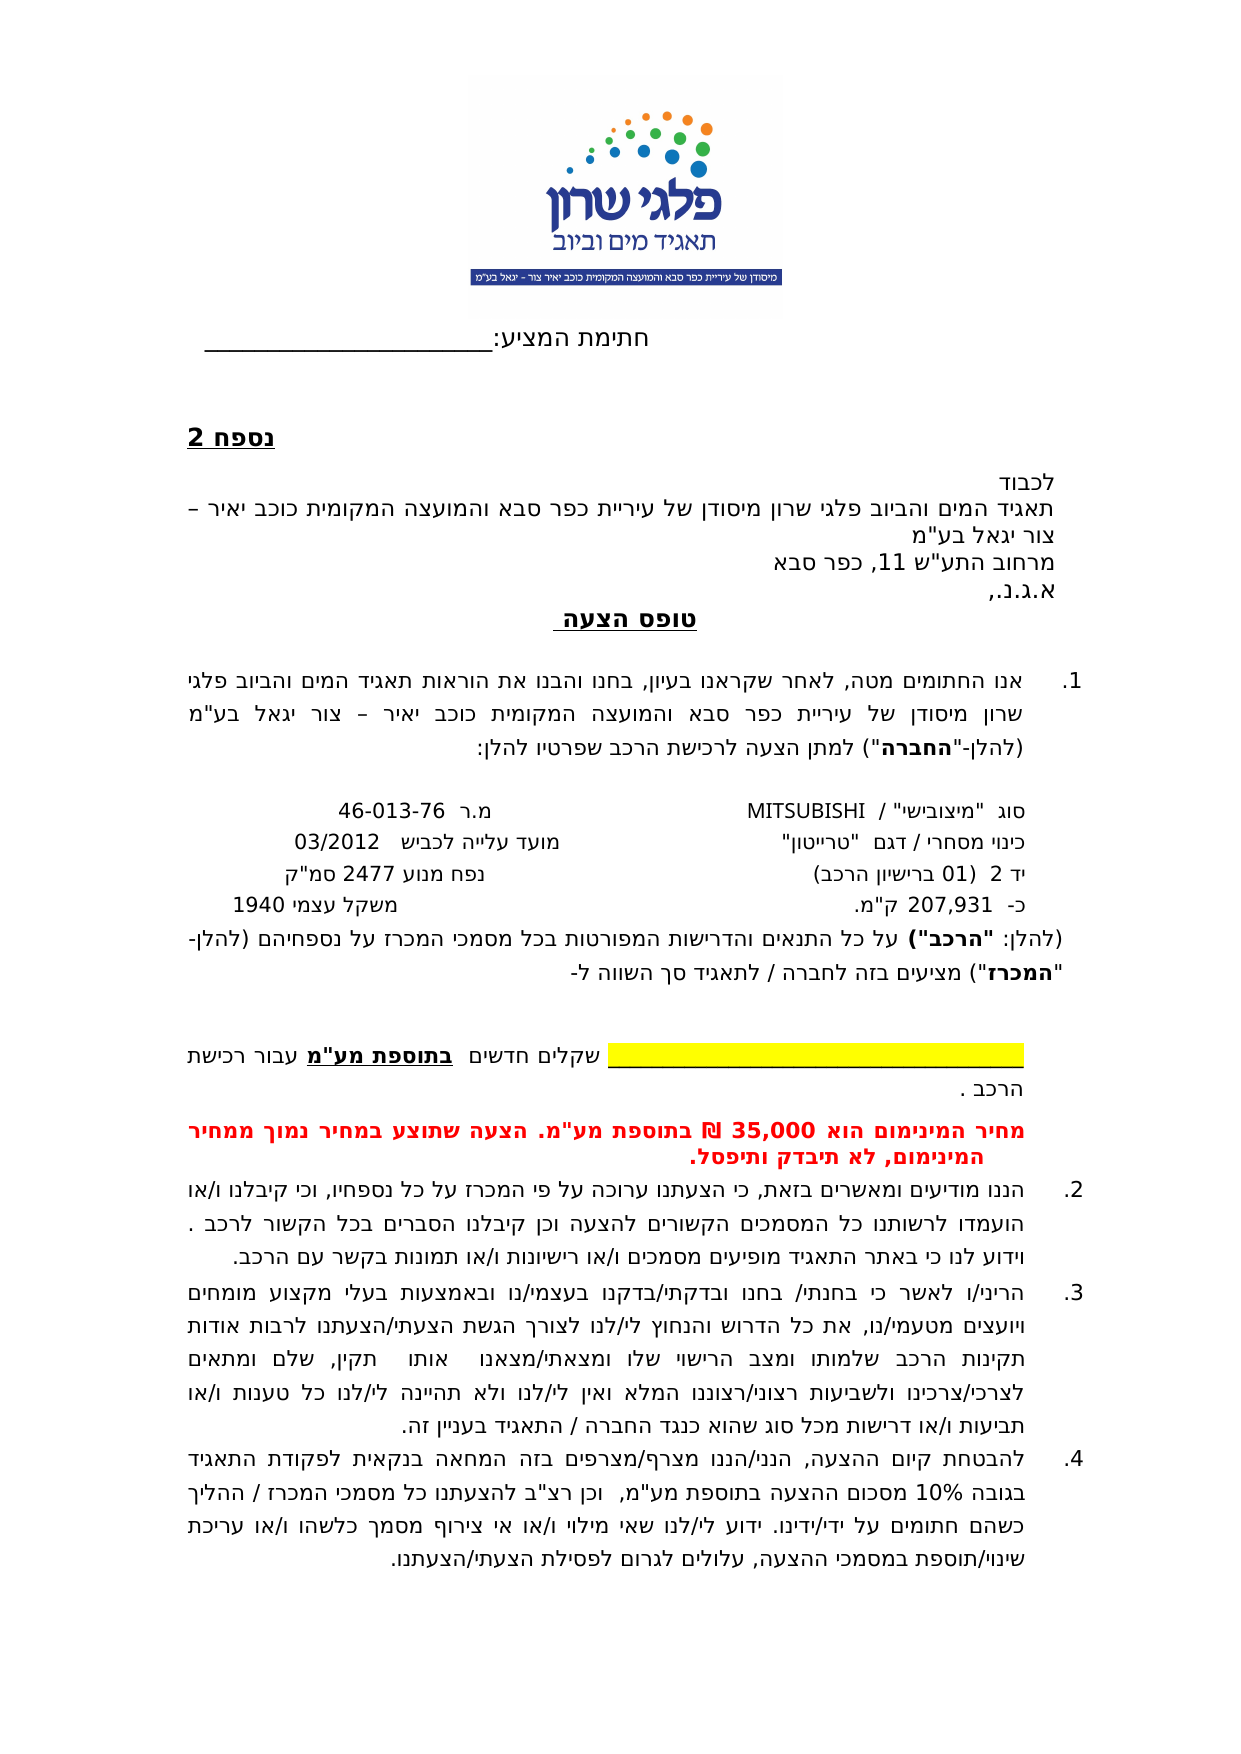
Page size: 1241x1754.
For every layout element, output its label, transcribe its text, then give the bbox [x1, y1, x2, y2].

text מרחוב התע"ש 11, כפר סבא [187, 549, 1055, 575]
list הננו מודיעים ומאשרים בזאת, כי הצעתנו ערוכה על פי המכרז על כל נספחיו, וכי קיבלנו ו/או הועמדו לרשותנו כל המסמכים הקשורים להצעה וכן קיבלנו הסברים בכל הקשור לרכב . וידוע לנו כי באתר התאגיד מופיעים מסמכים ו/או רישיונות ו/או תמונות בקשר עם הרכב. [187, 1169, 1063, 1269]
list אנו החתומים מטה, לאחר שקראנו בעיון, בחנו והבנו את הוראות תאגיד המים והביוב פלגי שרון מיסודן של עיריית כפר סבא והמועצה המקומית כוכב יאיר – צור יגאל בע"מ (להלן-"החברה") למתן הצעה לרכישת הרכב שפרטיו להלן: [187, 660, 1061, 760]
list יד 2 (01 ברישיון הרכב) נפח מנוע 2477 סמ"ק [187, 856, 1026, 887]
list סוג "מיצובישי" / MITSUBISHI מ.ר 46-013-76 [187, 793, 1026, 825]
text חתימת המציע:_______________________ [187, 319, 650, 352]
text (להלן: "הרכב") על כל התנאים והדרישות המפורטות בכל מסמכי המכרז על נספחיהם (להלן- "המכרז") מציעים בזה לחברה / לתאגיד סך השווה ל- [187, 918, 1063, 985]
list כינוי מסחרי / דגם "טרייטון" מועד עלייה לכביש 03/2012 [187, 825, 1026, 856]
text טופס הצעה [187, 604, 1063, 634]
text נספח 2 [187, 419, 1004, 452]
text תאגיד המים והביוב פלגי שרון מיסודן של עיריית כפר סבא והמועצה המקומית כוכב יאיר – בע"מ [187, 495, 1055, 549]
text לכבוד [187, 469, 1055, 495]
text א.ג.נ., [187, 575, 1056, 604]
text מחיר המינימום הוא 35,000 ₪ בתוספת מע"מ. הצעה שתוצע במחיר נמוך ממחיר המינימום, לא תיבדק ותיפסל. [187, 1118, 1026, 1169]
list להבטחת קיום ההצעה, הנני/הננו מצרף/מצרפים בזה המחאה בנקאית לפקודת התאגיד בגובה 10% מסכום ההצעה בתוספת מע"מ, וכן רצ"ב להצעתנו כל מסמכי המכרז / ההליך כשהם חתומים על ידי/ידינו. ידוע לי/לנו שאי מילוי ו/או אי צירוף מסמך כלשהו ו/או עריכת שינוי/תוספת במסמכי ההצעה, עלולים לגרום לפסילת הצעתי/הצעתנו. [187, 1438, 1063, 1572]
picture [467, 75, 783, 319]
list הריני/ו לאשר כי בחנתי/ בחנו ובדקתי/בדקנו בעצמי/נו ובאמצעות בעלי מקצוע מומחים ויועצים מטעמי/נו, את כל הדרוש והנחוץ לי/לנו לצורך הגשת הצעתי/הצעתנו לרבות אודות תקינות הרכב שלמותו ומצב הרישוי שלו ומצאתי/מצאנו אותו תקין, שלם ומתאים לצרכי/צרכינו ולשביעות רצוני/רצוננו המלא ואין לי/לנו ולא תהיינה לי/לנו כל טענות ו/או תביעות ו/או דרישות מכל סוג שהוא כנגד החברה / התאגיד בעניין זה. [187, 1272, 1063, 1438]
list ______________________________________ שקלים חדשים בתוספת מע"מ עבור רכישת הרכב . [187, 1035, 1024, 1102]
list כ- 207,931 ק"מ. משקל עצמי 1940 [187, 887, 1026, 918]
